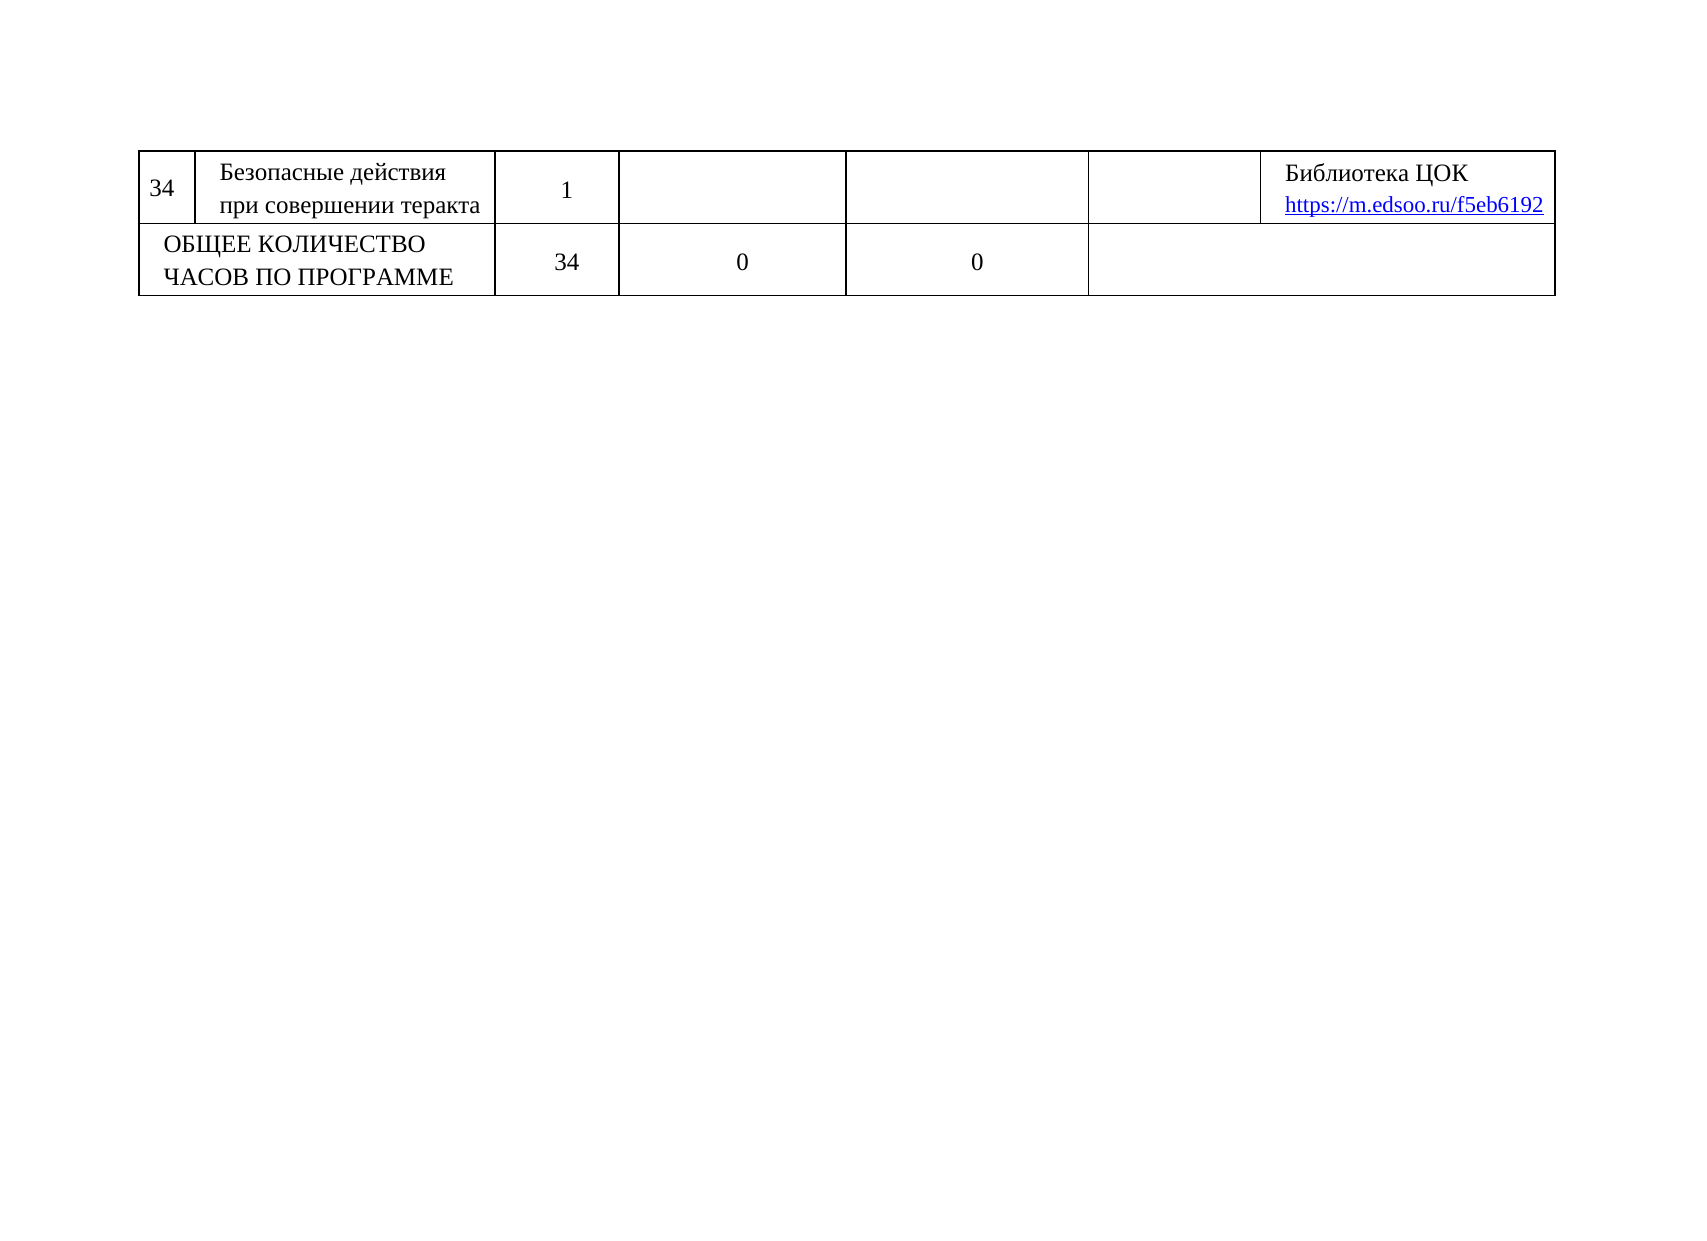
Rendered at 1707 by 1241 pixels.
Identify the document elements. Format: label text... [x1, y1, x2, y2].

table_cell ОБЩЕЕ КОЛИЧЕСТВО ЧАСОВ ПО ПРОГРАММЕ [140, 224, 494, 295]
table_cell [1089, 152, 1260, 222]
table_cell 1 [496, 152, 618, 222]
table_cell Безопасные действия при совершении теракта [196, 152, 494, 222]
table_cell [1089, 224, 1554, 295]
table_cell 0 [620, 224, 845, 295]
table_cell Библиотека ЦОК https://m.edsoo.ru/f5eb6192 [1261, 152, 1554, 222]
table_cell [847, 152, 1088, 222]
table_cell 34 [140, 152, 194, 222]
table_cell 34 [496, 224, 618, 295]
table_cell [620, 152, 845, 222]
table_cell 0 [847, 224, 1088, 295]
